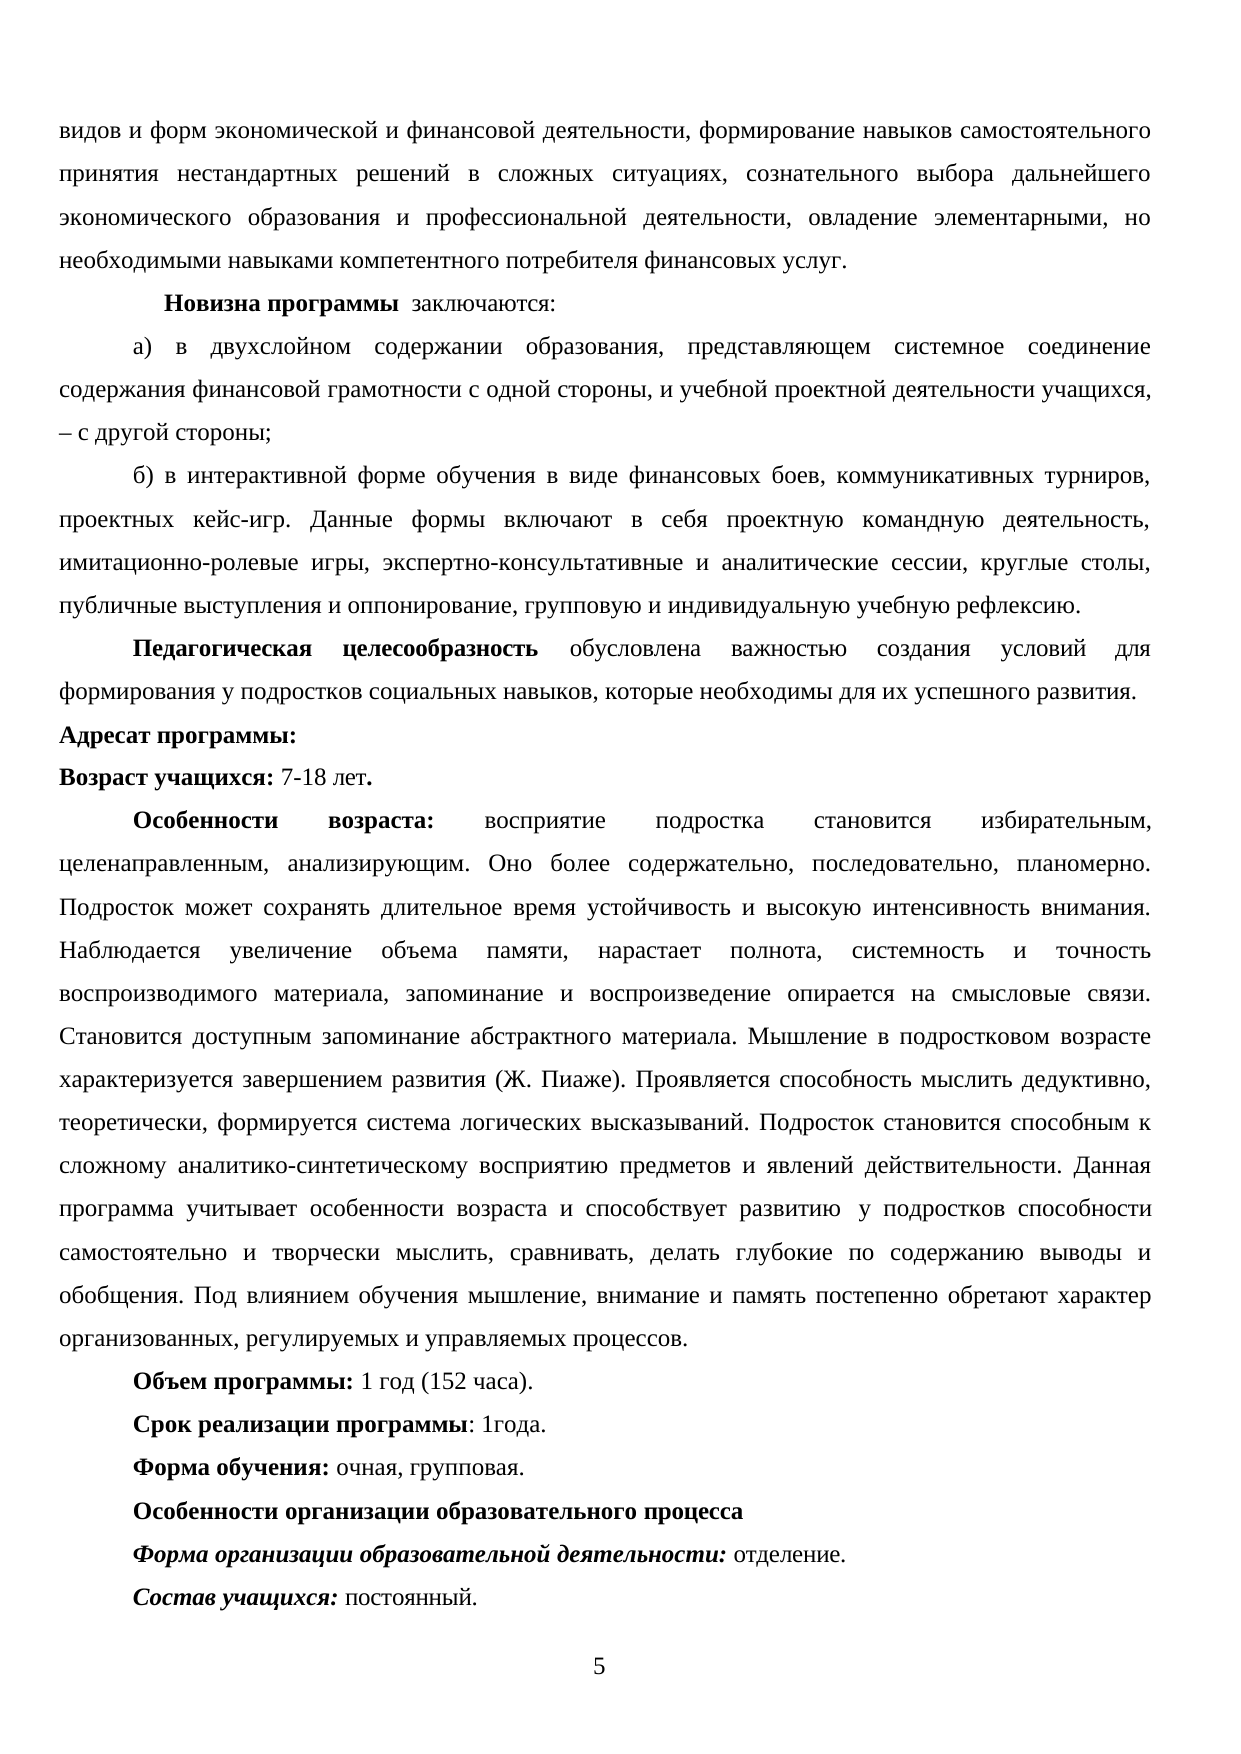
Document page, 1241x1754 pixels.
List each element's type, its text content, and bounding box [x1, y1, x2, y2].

text б) в интерактивной форме обучения в виде финансовых боев, коммуникативных турниров, проектных кейс-игр. Данные формы включают в себя проектную командную деятельность, имитационно-ролевые игры, экспертно-консультативные и аналитические сессии, круглые столы, публичные выступления и оппонирование, групповую и индивидуальную учебную рефлексию. [59, 461, 1151, 619]
text Состав учащихся: постоянный. [133, 1582, 1211, 1611]
text Особенности возраста: восприятие подростка становится избирательным, целенаправленным, анализирующим. Оно более содержательно, последовательно, планомерно. Подросток может сохранять длительное время устойчивость и высокую интенсивность внимания. Наблюдается увеличение объема памяти, нарастает полнота, системность и точность воспроизводимого материала, запоминание и воспроизведение опирается на смысловые связи. Становится доступным запоминание абстрактного материала. Мышление в подростковом возрасте характеризуется завершением развития (Ж. Пиаже). Проявляется способность мыслить дедуктивно, теоретически, формируется система логических высказываний. Подросток становится способным к сложному аналитико-синтетическому восприятию предметов и явлений действительности. Данная программа учитывает особенности возраста и способствует развитию у подростков способности самостоятельно и творчески мыслить, сравнивать, делать глубокие по содержанию выводы и обобщения. Под влиянием обучения мышление, внимание и память постепенно обретают характер организованных, регулируемых и управляемых процессов. [59, 805, 1152, 1352]
subtitle Форма организации образовательной деятельности: отделение. [133, 1539, 1211, 1567]
text видов и форм экономической и финансовой деятельности, формирование навыков самостоятельного принятия нестандартных решений в сложных ситуациях, сознательного выбора дальнейшего экономического образования и профессиональной деятельности, овладение элементарными, но необходимыми навыками компетентного потребителя финансовых услуг. [59, 115, 1152, 273]
text Новизна программы заключаются: [164, 288, 1211, 317]
subtitle Особенности организации образовательного процесса [133, 1496, 1211, 1525]
text Педагогическая целесообразность обусловлена важностью создания условий для формирования у подростков социальных навыков, которые необходимы для их успешного развития. Адресат программы: [59, 633, 1152, 748]
text Возраст учащихся: 7-18 лет. [59, 763, 1211, 791]
text а) в двухслойном содержании образования, представляющем системное соединение содержания финансовой грамотности с одной стороны, и учебной проектной деятельности учащихся, – с другой стороны; [59, 331, 1152, 446]
text Объем программы: 1 год (152 часа). Срок реализации программы: 1года. Форма обучения: очная, групповая. [133, 1366, 590, 1481]
